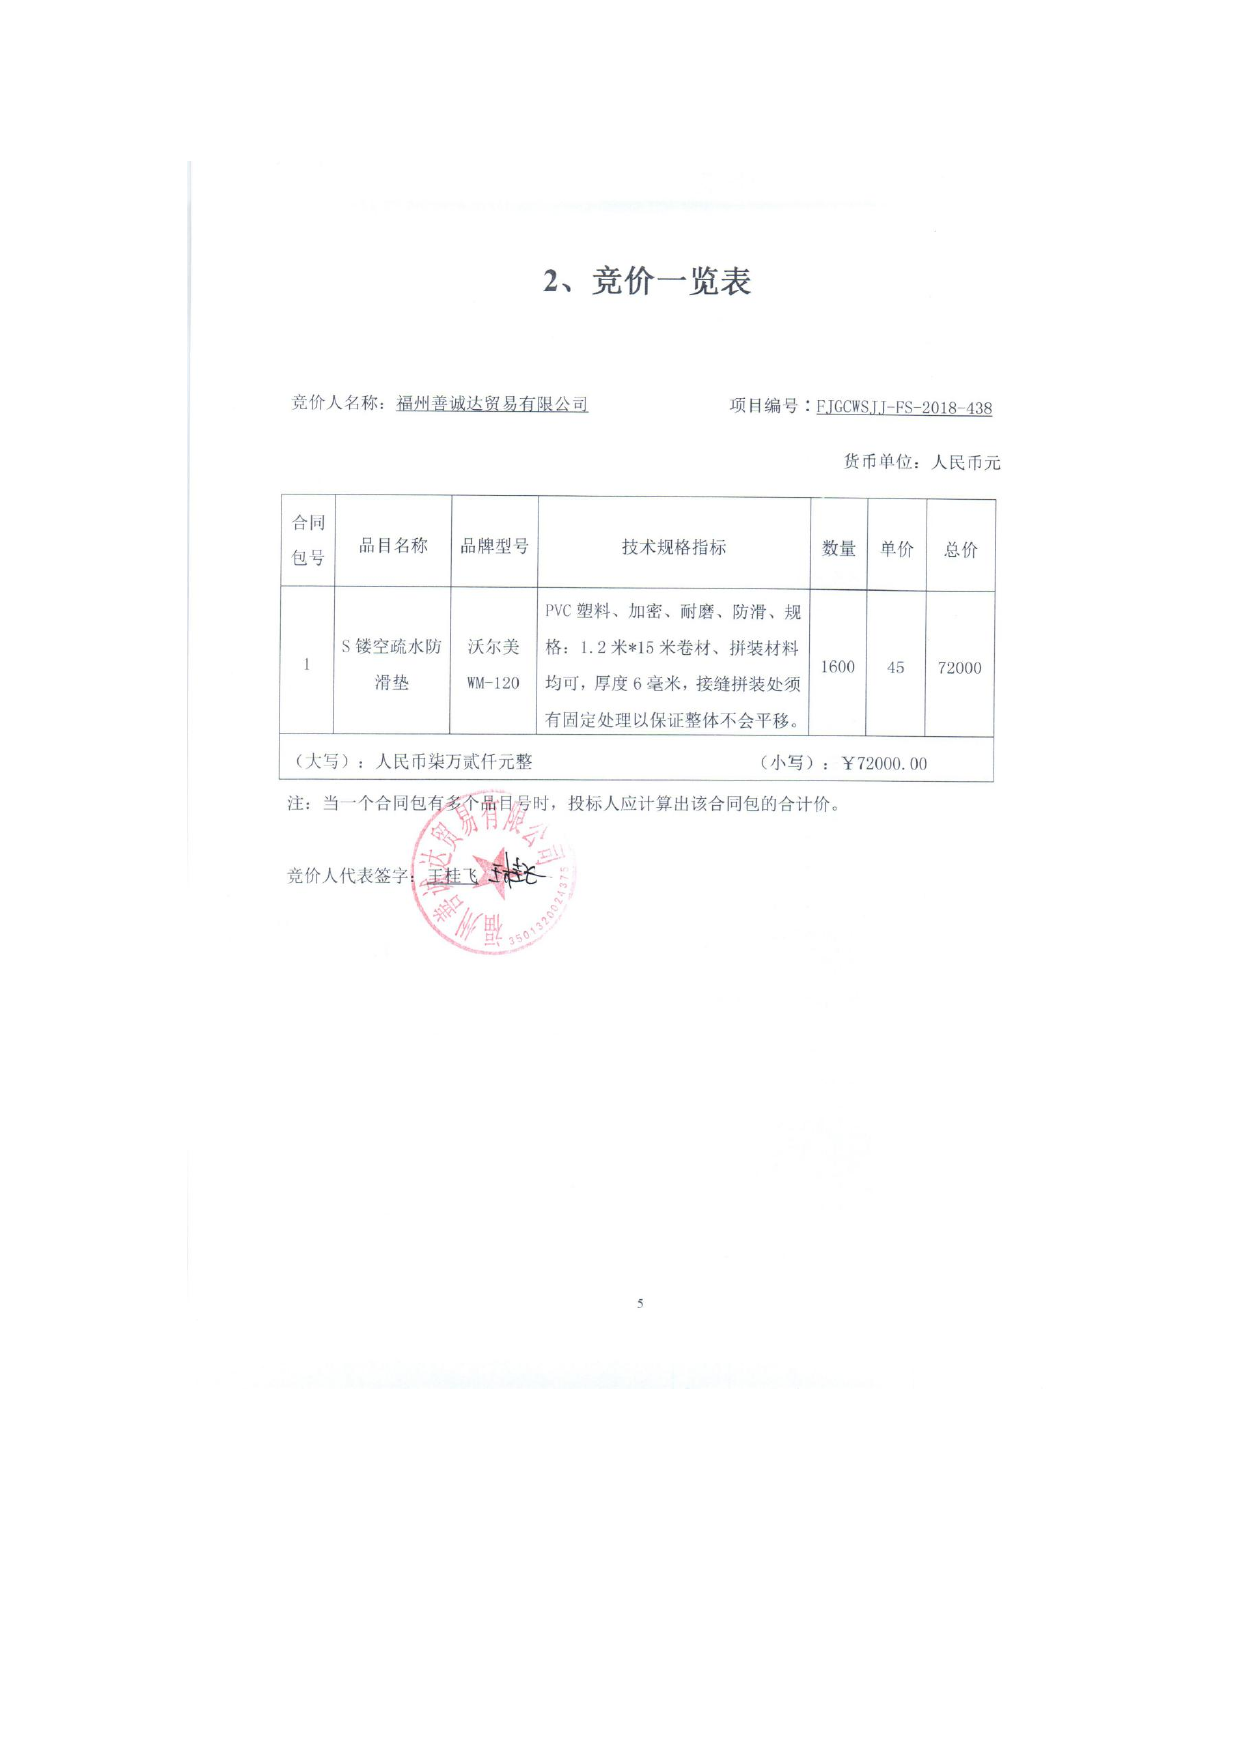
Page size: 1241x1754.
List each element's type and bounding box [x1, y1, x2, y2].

picture [187, 161, 1054, 1389]
